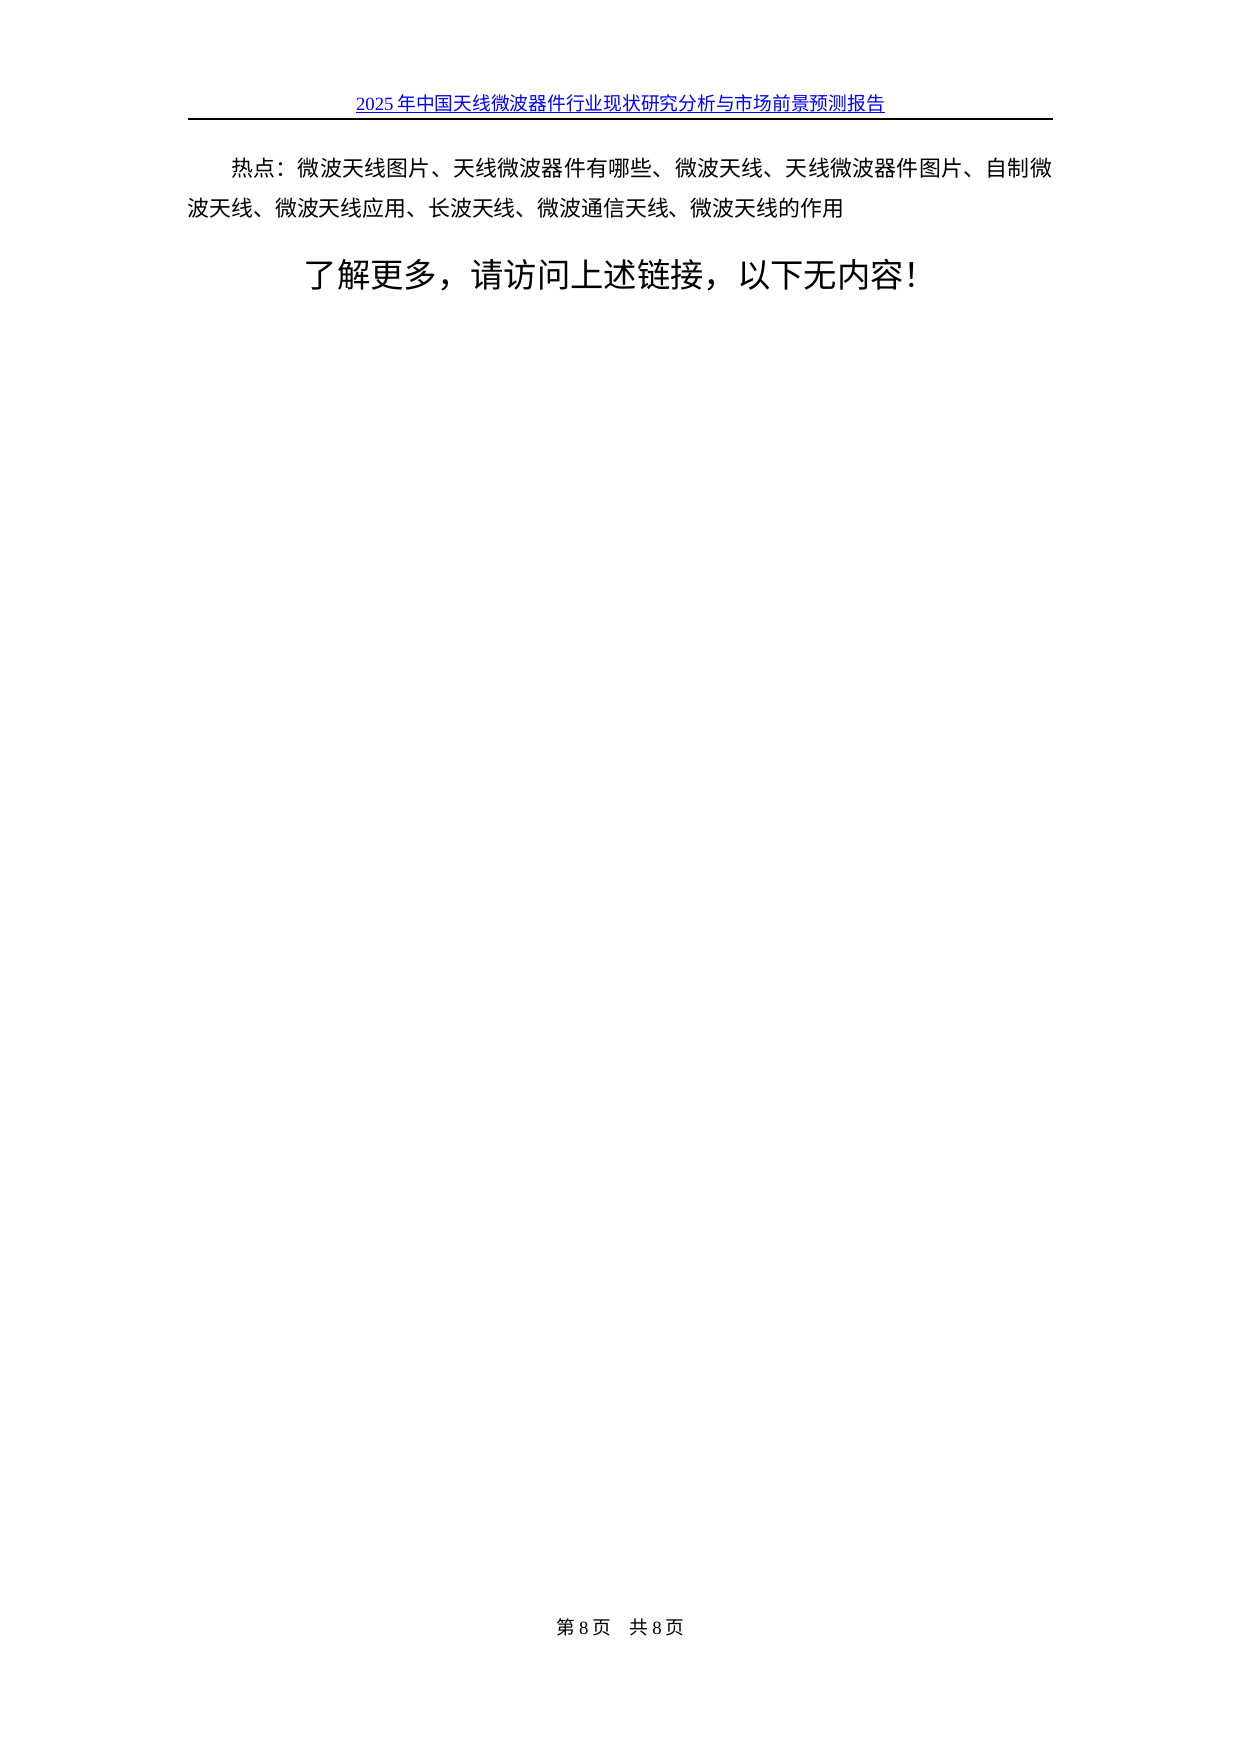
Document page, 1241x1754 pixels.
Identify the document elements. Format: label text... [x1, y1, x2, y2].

title 了解更多，请访问上述链接，以下无内容！ [187, 241, 1053, 306]
text 热点：微波天线图片、天线微波器件有哪些、微波天线、天线微波器件图片、自制微波天线、微波天线应用、长波天线、微波通信天线、微波天线的作用 [187, 150, 1053, 223]
